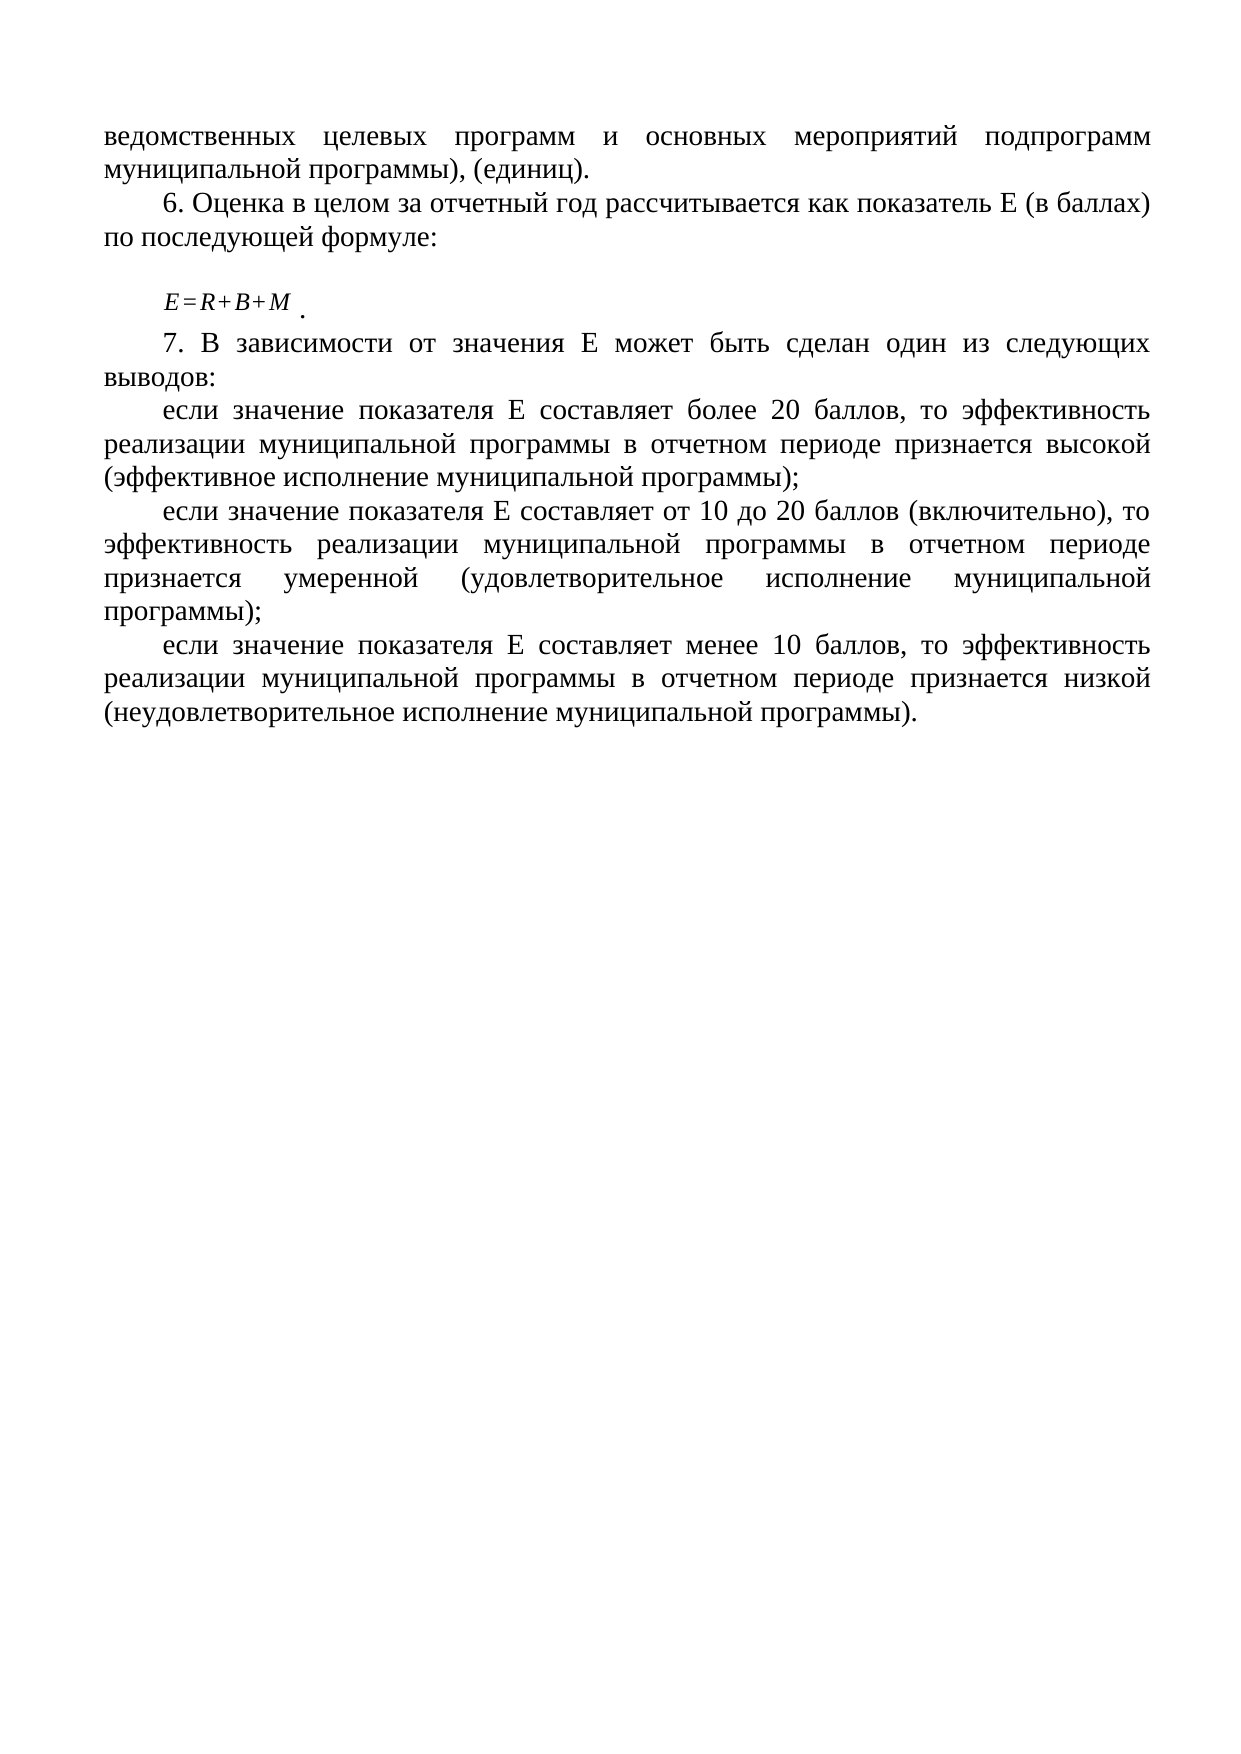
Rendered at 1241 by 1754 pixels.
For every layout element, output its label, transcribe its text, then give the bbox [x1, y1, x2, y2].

text если значение показателя Е составляет более 20 баллов, то эффективность реализации муниципальной программы в отчетном периоде признается высокой (эффективное исполнение муниципальной программы); [103, 392, 1152, 493]
text 6. Оценка в целом за отчетный год рассчитывается как показатель Е (в баллах) по последующей формуле: [103, 185, 1152, 252]
text если значение показателя Е составляет от 10 до 20 баллов (включительно), то эффективность реализации муниципальной программы в отчетном периоде признается умеренной (удовлетворительное исполнение муниципальной программы); [103, 493, 1152, 627]
text . [103, 286, 1152, 325]
text если значение показателя Е составляет менее 10 баллов, то эффективность реализации муниципальной программы в отчетном периоде признается низкой (неудовлетворительное исполнение муниципальной программы). [103, 627, 1152, 728]
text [103, 118, 1152, 185]
text 7. В зависимости от значения Е может быть сделан один из следующих выводов: [103, 325, 1152, 392]
